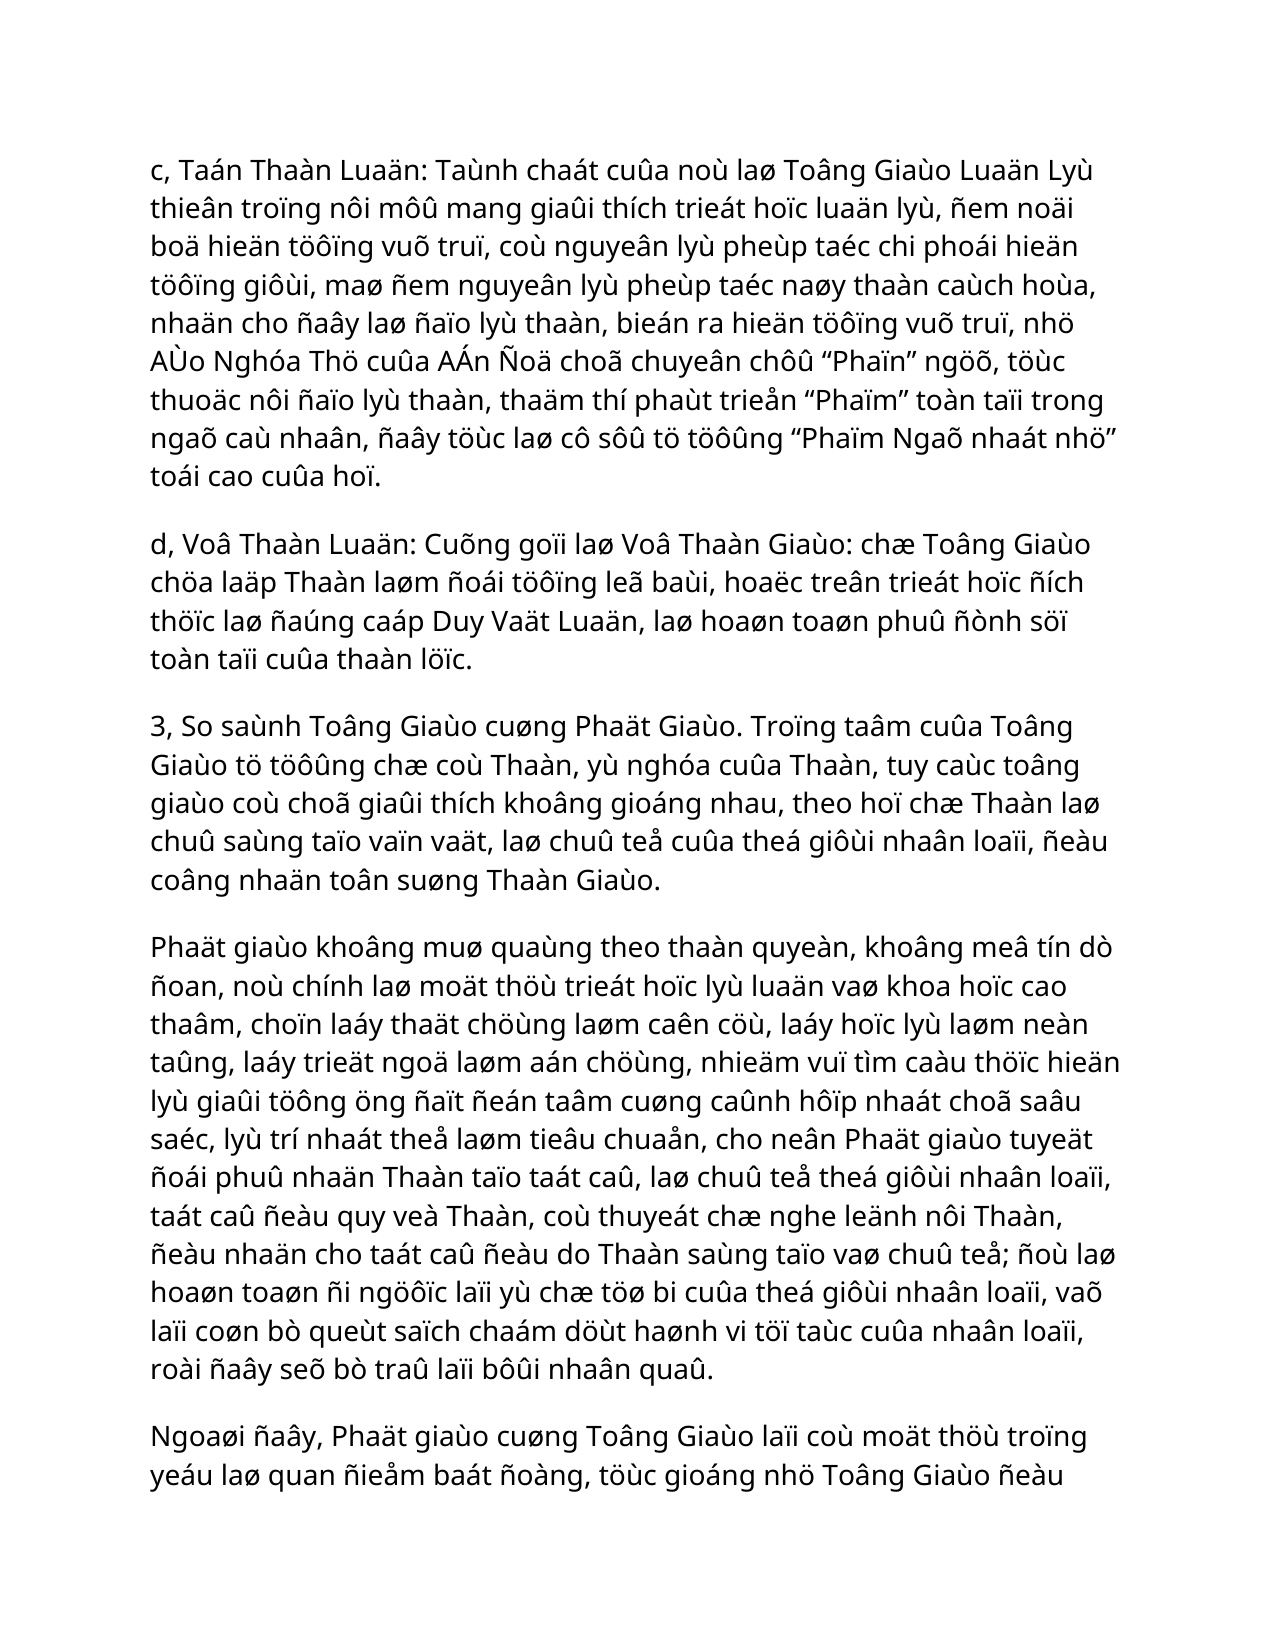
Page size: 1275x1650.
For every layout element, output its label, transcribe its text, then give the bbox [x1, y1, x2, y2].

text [150, 1417, 1125, 1493]
text d, Voâ Thaàn Luaän: Cuõng goïi laø Voâ Thaàn Giaùo: chæ Toâng Giaùo chöa laäp Thaàn laøm ñoái töôïng leã baùi, hoaëc treân trieát hoïc ñích thöïc laø ñaúng caáp Duy Vaät Luaän, laø hoaøn toaøn phuû ñònh söï toàn taïi cuûa thaàn löïc. [150, 524, 1125, 677]
text c, Taán Thaàn Luaän: Taùnh chaát cuûa noù laø Toâng Giaùo Luaän Lyù thieân troïng nôi môû mang giaûi thích trieát hoïc luaän lyù, ñem noäi boä hieän töôïng vuõ truï, coù nguyeân lyù pheùp taéc chi phoái hieän töôïng giôùi, maø ñem nguyeân lyù pheùp taéc naøy thaàn caùch hoùa, nhaän cho ñaây laø ñaïo lyù thaàn, bieán ra hieän töôïng vuõ truï, nhö AÙo Nghóa Thö cuûa AÁn Ñoä choã chuyeân chôû “Phaïn” ngöõ, töùc thuoäc nôi ñaïo lyù thaàn, thaäm thí phaùt trieån “Phaïm” toàn taïi trong ngaõ caù nhaân, ñaây töùc laø cô sôû tö töôûng “Phaïm Ngaõ nhaát nhö” toái cao cuûa hoï. [150, 150, 1125, 495]
text Phaät giaùo khoâng muø quaùng theo thaàn quyeàn, khoâng meâ tín dò ñoan, noù chính laø moät thöù trieát hoïc lyù luaän vaø khoa hoïc cao thaâm, choïn laáy thaät chöùng laøm caên cöù, laáy hoïc lyù laøm neàn taûng, laáy trieät ngoä laøm aán chöùng, nhieäm vuï tìm caàu thöïc hieän lyù giaûi töông öng ñaït ñeán taâm cuøng caûnh hôïp nhaát choã saâu saéc, lyù trí nhaát theå laøm tieâu chuaån, cho neân Phaät giaùo tuyeät ñoái phuû nhaän Thaàn taïo taát caû, laø chuû teå theá giôùi nhaân loaïi, taát caû ñeàu quy veà Thaàn, coù thuyeát chæ nghe leänh nôi Thaàn, ñeàu nhaän cho taát caû ñeàu do Thaàn saùng taïo vaø chuû teå; ñoù laø hoaøn toaøn ñi ngöôïc laïi yù chæ töø bi cuûa theá giôùi nhaân loaïi, vaõ laïi coøn bò queùt saïch chaám döùt haønh vi töï taùc cuûa nhaân loaïi, roài ñaây seõ bò traû laïi bôûi nhaân quaû. [150, 927, 1125, 1387]
text 3, So saùnh Toâng Giaùo cuøng Phaät Giaùo. Troïng taâm cuûa Toâng Giaùo tö töôûng chæ coù Thaàn, yù nghóa cuûa Thaàn, tuy caùc toâng giaùo coù choã giaûi thích khoâng gioáng nhau, theo hoï chæ Thaàn laø chuû saùng taïo vaïn vaät, laø chuû teå cuûa theá giôùi nhaân loaïi, ñeàu coâng nhaän toân suøng Thaàn Giaùo. [150, 707, 1125, 898]
